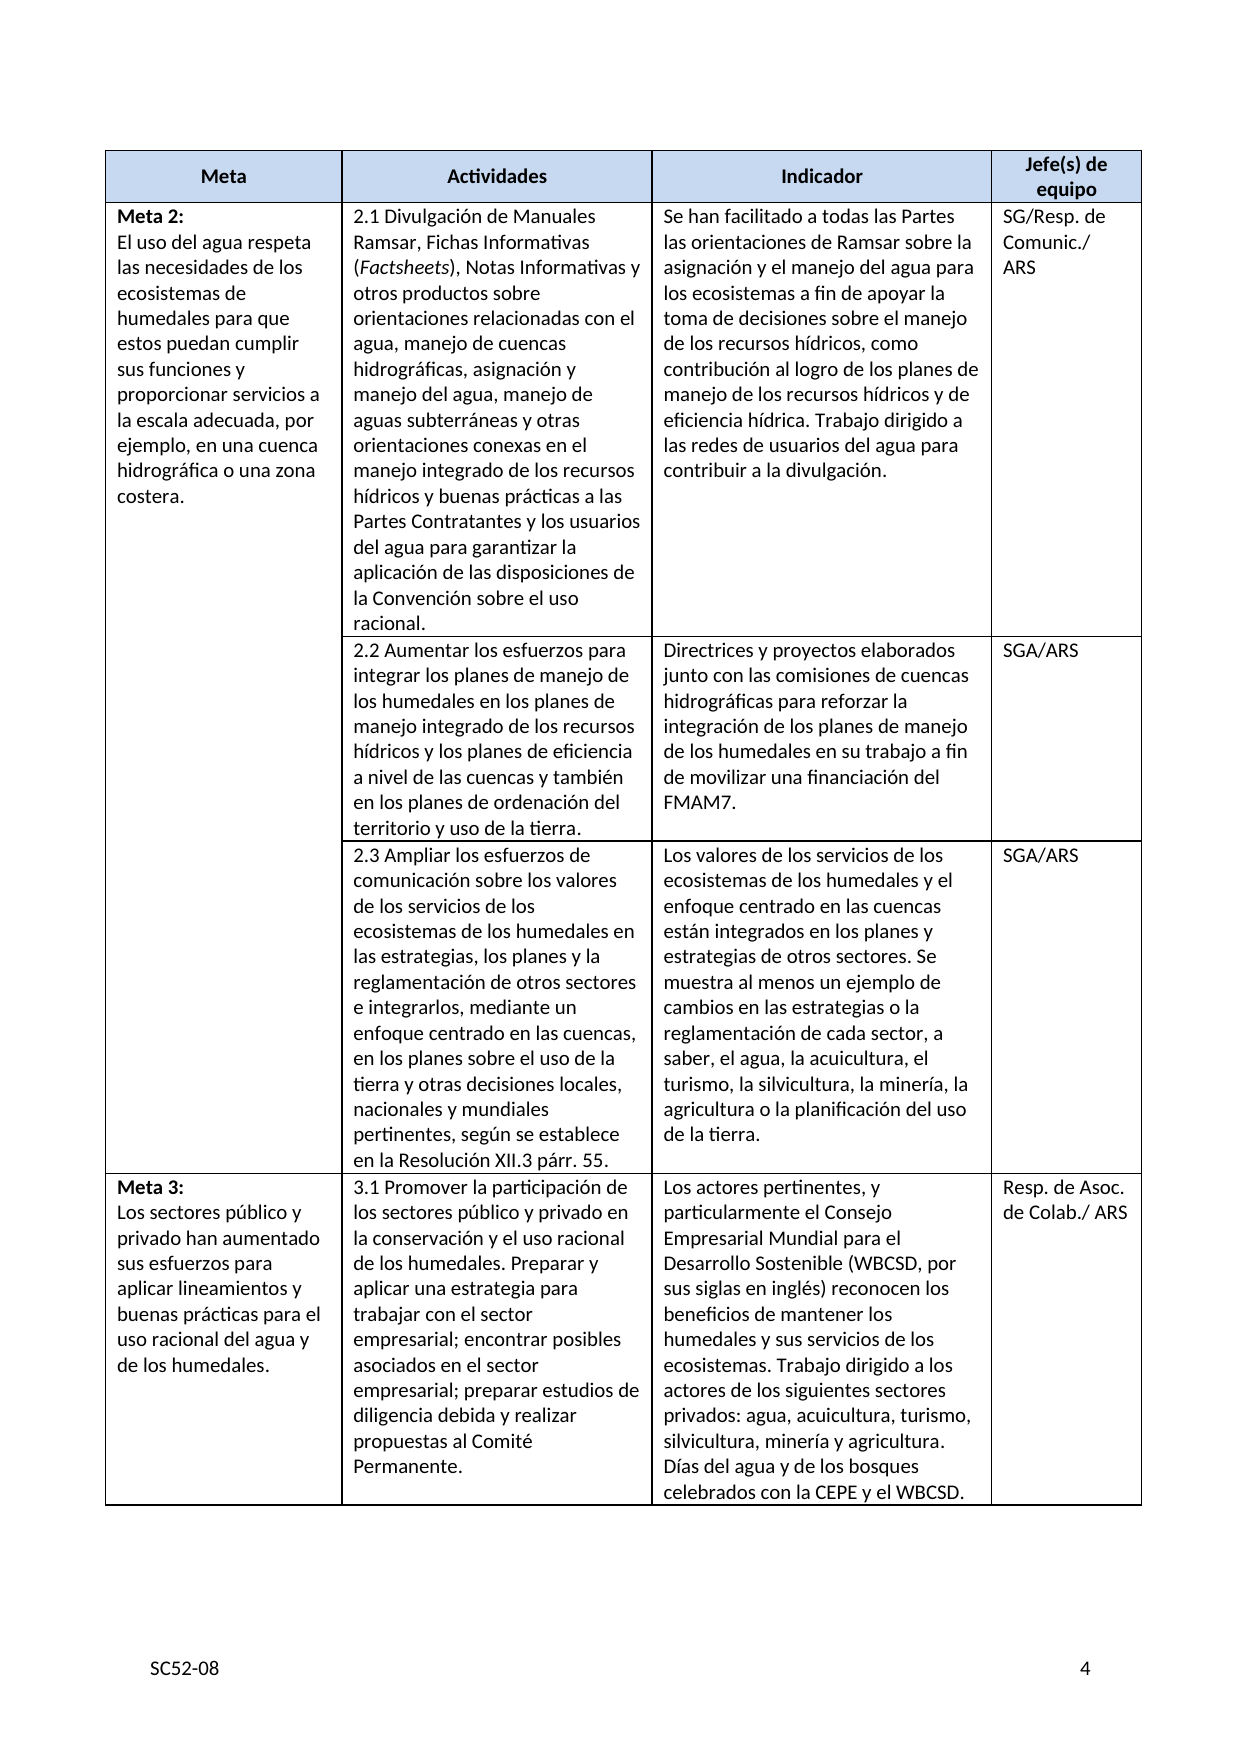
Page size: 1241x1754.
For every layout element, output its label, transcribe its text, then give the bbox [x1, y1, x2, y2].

table_cell 2.1 Divulgación de Manuales Ramsar, Fichas Informativas (Factsheets), Notas Informativas y otros productos sobre orientaciones relacionadas con el agua, manejo de cuencas hidrográficas, asignación y manejo del agua, manejo de aguas subterráneas y otras orientaciones conexas en el manejo integrado de los recursos hídricos y buenas prácticas a las Partes Contratantes y los usuarios del agua para garantizar la aplicación de las disposiciones de la Convención sobre el uso racional. [343, 203, 651, 636]
table_cell Los valores de los servicios de los ecosistemas de los humedales y el enfoque centrado en las cuencas están integrados en los planes y estrategias de otros sectores. Se muestra al menos un ejemplo de cambios en las estrategias o la reglamentación de cada sector, a saber, el agua, la acuicultura, el turismo, la silvicultura, la minería, la agricultura o la planificación del uso de la tierra. [653, 842, 991, 1172]
table_cell 3.1 Promover la participación de los sectores público y privado en la conservación y el uso racional de los humedales. Preparar y aplicar una estrategia para trabajar con el sector empresarial; encontrar posibles asociados en el sector empresarial; preparar estudios de diligencia debida y realizar propuestas al Comité Permanente. [343, 1174, 651, 1504]
table_cell 2.3 Ampliar los esfuerzos de comunicación sobre los valores de los servicios de los ecosistemas de los humedales en las estrategias, los planes y la reglamentación de otros sectores e integrarlos, mediante un enfoque centrado en las cuencas, en los planes sobre el uso de la tierra y otras decisiones locales, nacionales y mundiales pertinentes, según se establece en la Resolución XII.3 párr. 55. [343, 842, 651, 1172]
table_header Indicador [653, 151, 991, 202]
table_cell SGA/ARS [992, 637, 1141, 840]
table_cell SG/Resp. de Comunic./ ARS [992, 203, 1141, 636]
table_header Meta [106, 151, 341, 202]
table_cell Directrices y proyectos elaborados junto con las comisiones de cuencas hidrográficas para reforzar la integración de los planes de manejo de los humedales en su trabajo a fin de movilizar una financiación del FMAM7. [653, 637, 991, 840]
table_header Jefe(s) de equipo [992, 151, 1141, 202]
table_cell 2.2 Aumentar los esfuerzos para integrar los planes de manejo de los humedales en los planes de manejo integrado de los recursos hídricos y los planes de eficiencia a nivel de las cuencas y también en los planes de ordenación del territorio y uso de la tierra. [343, 637, 651, 840]
table_cell Resp. de Asoc. de Colab./ ARS [992, 1174, 1141, 1504]
table_cell Meta 2: El uso del agua respeta las necesidades de los ecosistemas de humedales para que estos puedan cumplir sus funciones y proporcionar servicios a la escala adecuada, por ejemplo, en una cuenca hidrográfica o una zona costera. [106, 203, 341, 1172]
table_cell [106, 1174, 341, 1504]
table_cell Se han facilitado a todas las Partes las orientaciones de Ramsar sobre la asignación y el manejo del agua para los ecosistemas a fin de apoyar la toma de decisiones sobre el manejo de los recursos hídricos, como contribución al logro de los planes de manejo de los recursos hídricos y de eficiencia hídrica. Trabajo dirigido a las redes de usuarios del agua para contribuir a la divulgación. [653, 203, 991, 636]
table_cell SGA/ARS [992, 842, 1141, 1172]
table_header Actividades [343, 151, 651, 202]
table_cell Los actores pertinentes, y particularmente el Consejo Empresarial Mundial para el Desarrollo Sostenible (WBCSD, por sus siglas en inglés) reconocen los beneficios de mantener los humedales y sus servicios de los ecosistemas. Trabajo dirigido a los actores de los siguientes sectores privados: agua, acuicultura, turismo, silvicultura, minería y agricultura. Días del agua y de los bosques celebrados con la CEPE y el WBCSD. [653, 1174, 991, 1504]
